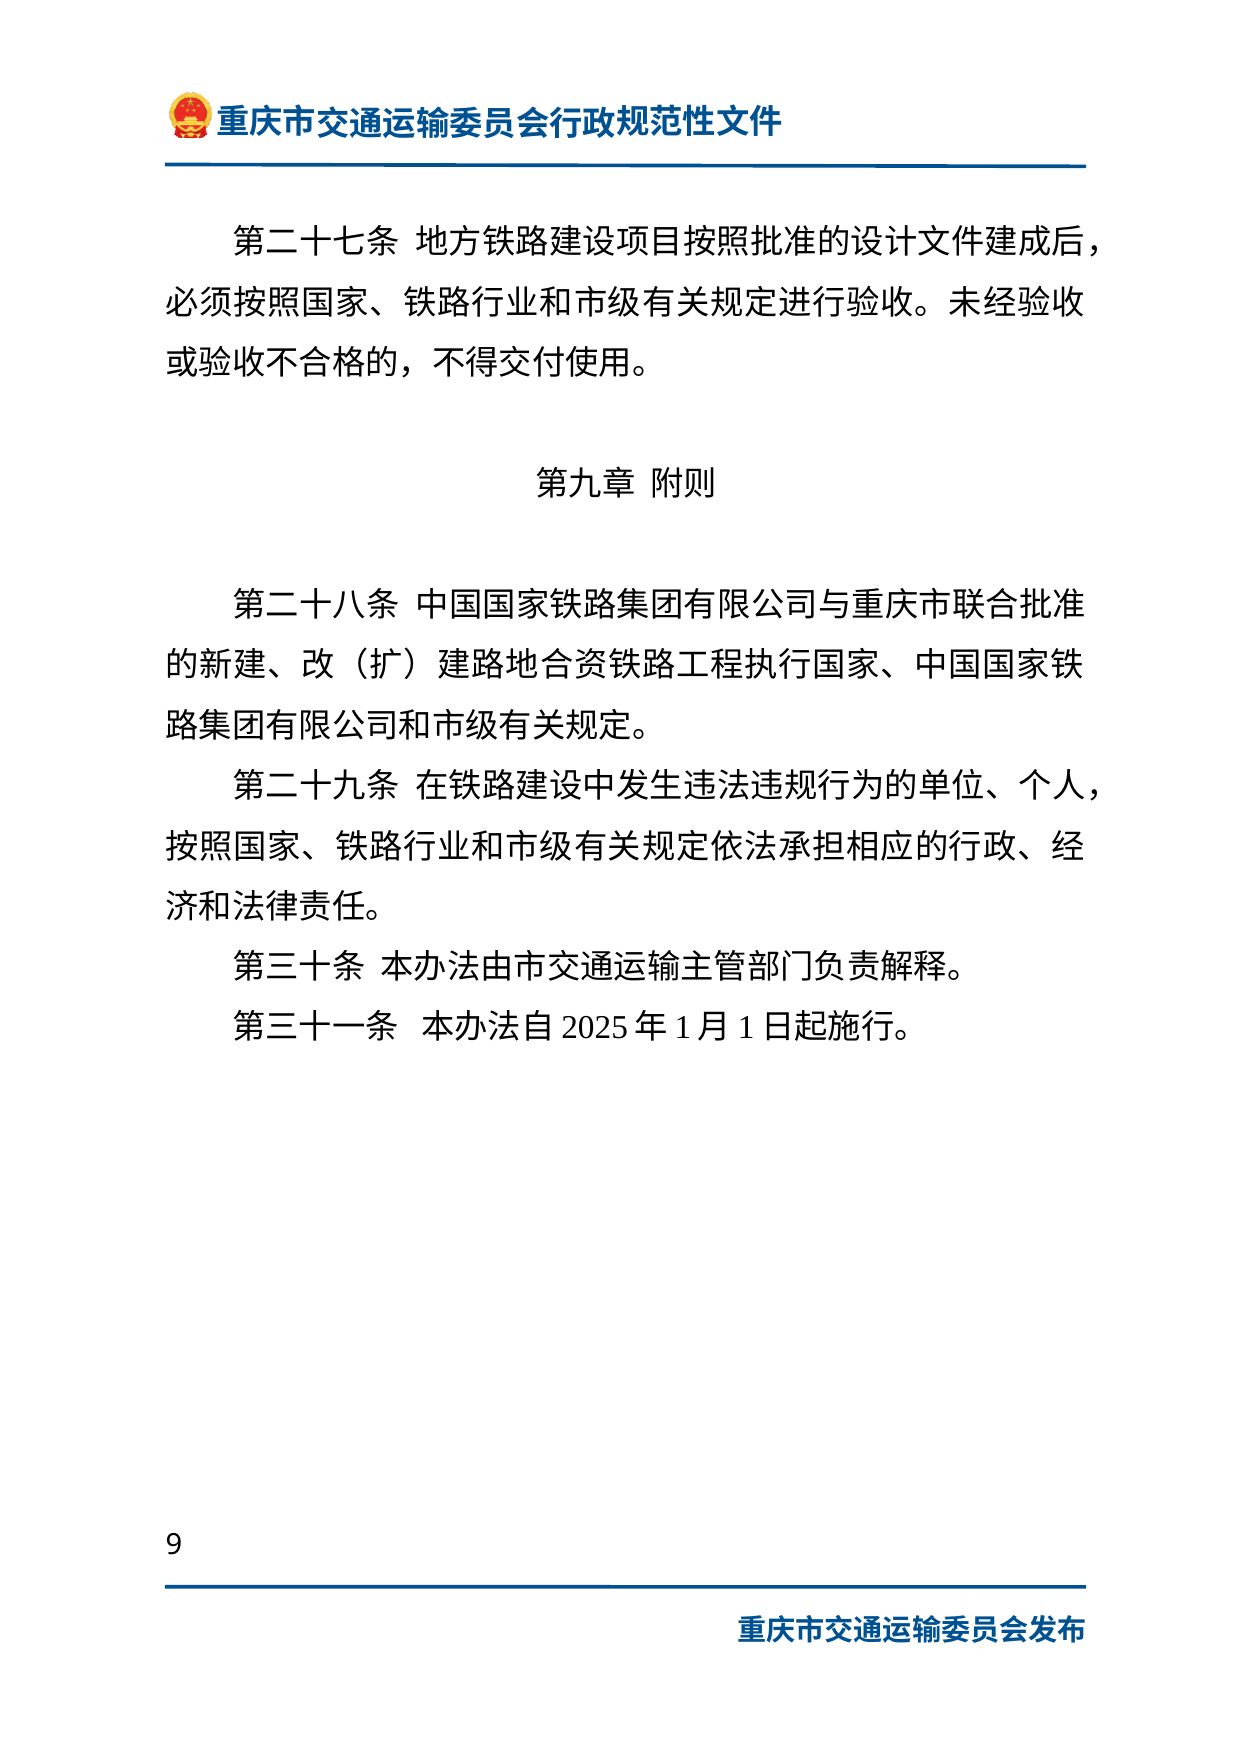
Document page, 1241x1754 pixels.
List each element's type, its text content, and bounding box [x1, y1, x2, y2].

picture [165, 90, 216, 142]
text 第二十八条 中国国家铁路集团有限公司与重庆市联合批准的新建、改（扩）建路地合资铁路工程执行国家、中国国家铁路集团有限公司和市级有关规定。 [165, 568, 1087, 749]
text 第二十九条 在铁路建设中发生违法违规行为的单位、个人，按照国家、铁路行业和市级有关规定依法承担相应的行政、经济和法律责任。 [165, 749, 1087, 931]
text 第三十条 本办法由市交通运输主管部门负责解释。 [165, 931, 1087, 991]
text 第二十七条 地方铁路建设项目按照批准的设计文件建成后，必须按照国家、铁路行业和市级有关规定进行验收。未经验收或验收不合格的，不得交付使用。 [165, 206, 1087, 387]
text 第九章 附则 [165, 447, 1087, 508]
text 第三十一条 本办法自2025年1月1日起施行。 [165, 991, 1087, 1057]
